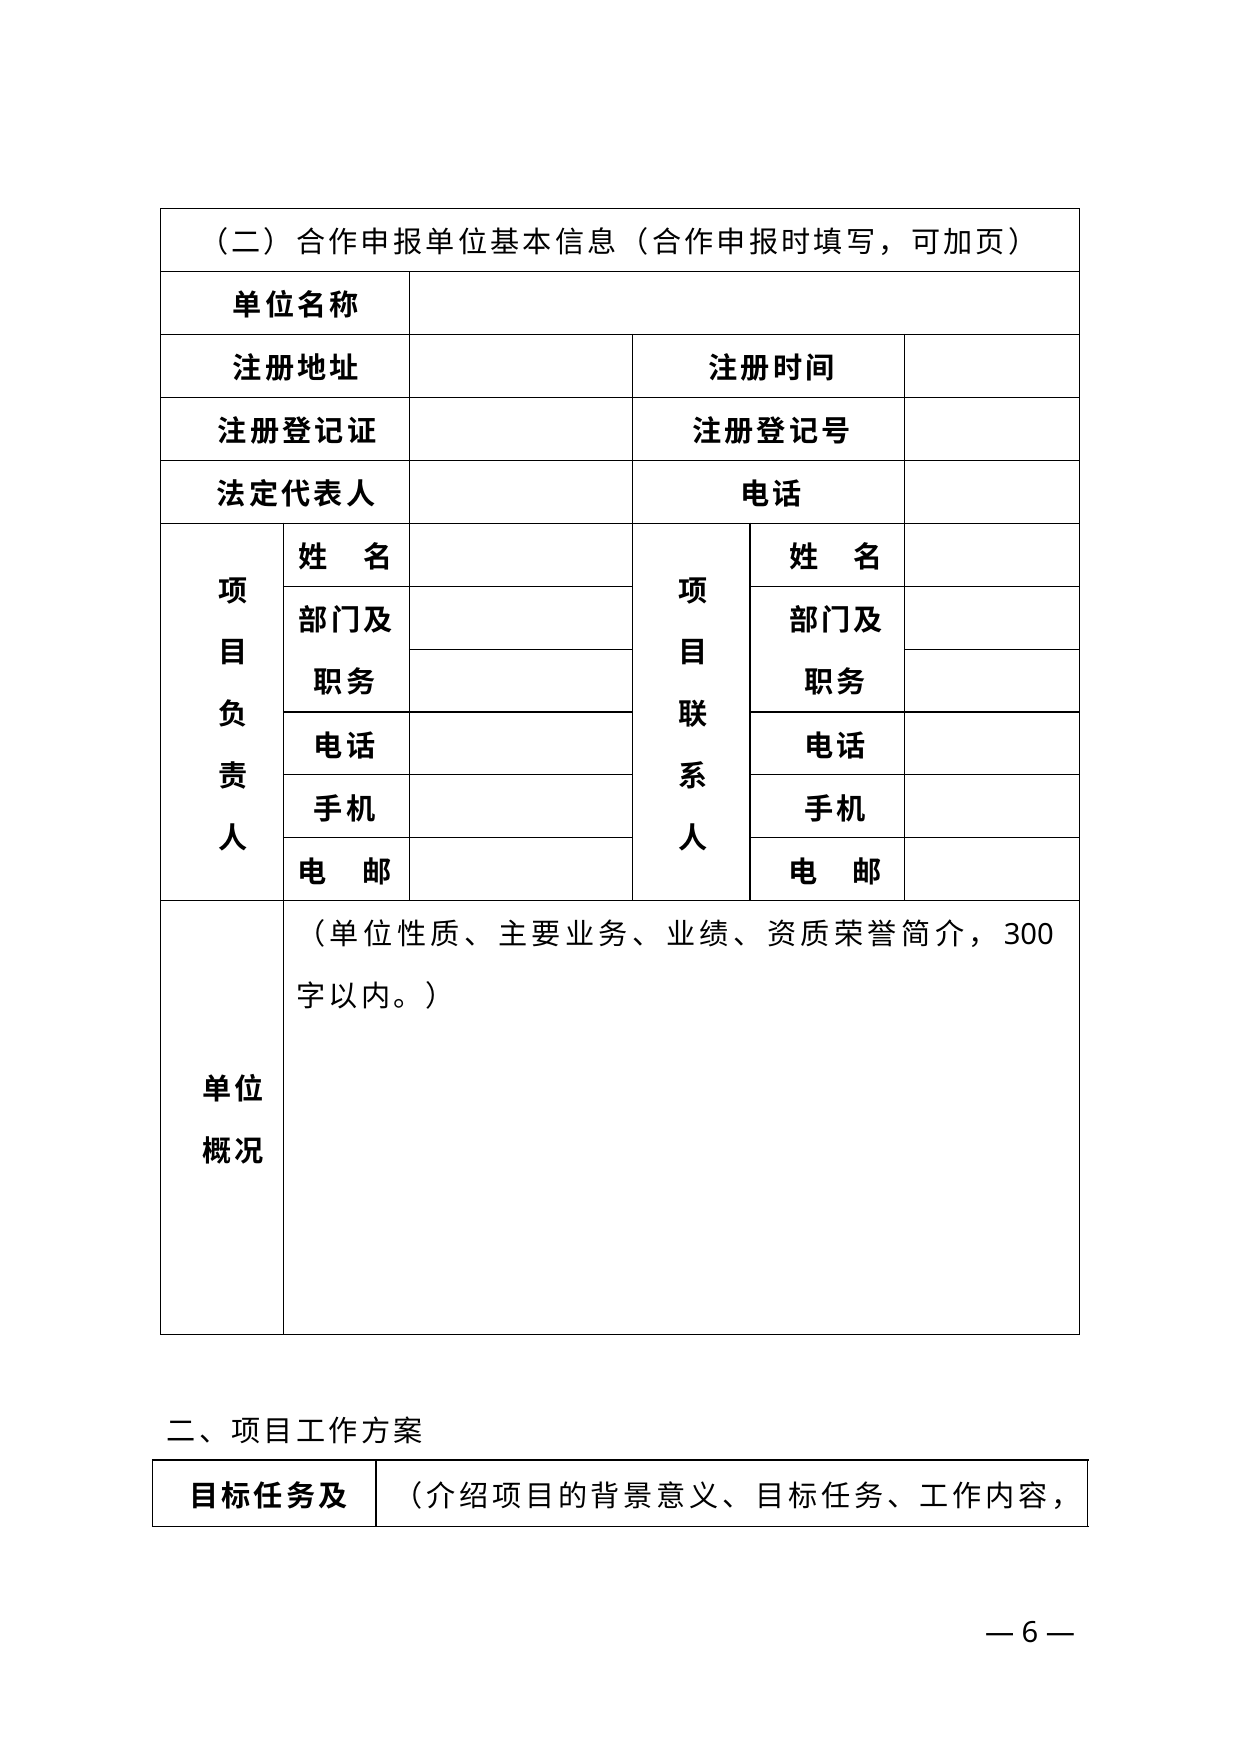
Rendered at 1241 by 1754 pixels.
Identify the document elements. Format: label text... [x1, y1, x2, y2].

table_cell 注册登记号 [633, 398, 904, 460]
table_cell 手机 [751, 775, 904, 837]
table_cell [410, 838, 632, 900]
table_cell 部门及 职务 [751, 587, 904, 711]
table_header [377, 1461, 1087, 1526]
table_cell [410, 398, 632, 460]
table_cell 电话 [633, 461, 904, 523]
table_cell [905, 650, 1079, 711]
table_cell 电 邮 [751, 838, 904, 900]
table_cell [905, 587, 1079, 648]
table_cell [410, 587, 632, 648]
table_cell [905, 713, 1079, 774]
table_cell [410, 524, 632, 586]
table_cell 姓 名 [751, 524, 904, 586]
table_cell [410, 775, 632, 837]
table_cell 项 目 联 系 人 [633, 524, 749, 900]
table_cell 电 邮 [284, 838, 409, 900]
table_cell [410, 461, 632, 523]
table_cell [905, 461, 1079, 523]
table_cell 单位名称 [161, 272, 409, 334]
table_cell [905, 838, 1079, 900]
table_cell [905, 524, 1079, 586]
table_cell （单位性质、主要业务、业绩、资质荣誉简介，300字以内。） [284, 901, 1079, 1334]
table_cell 注册地址 [161, 335, 409, 397]
table_cell 注册登记证 [161, 398, 409, 460]
table_cell [905, 335, 1079, 397]
table_cell [905, 398, 1079, 460]
table_cell 注册时间 [633, 335, 904, 397]
table_cell 法定代表人 [161, 461, 409, 523]
table_cell [410, 335, 632, 397]
table_cell 部门及 职务 [284, 587, 409, 711]
table_cell [905, 775, 1079, 837]
table_cell [410, 713, 632, 774]
table_cell 电话 [751, 713, 904, 774]
table_header 目标任务及 工作内容 [153, 1461, 375, 1526]
table_cell 姓 名 [284, 524, 409, 586]
table_cell 单位 概况 [161, 901, 283, 1334]
table_cell 手机 [284, 775, 409, 837]
table_cell 项 目 负 责 人 [161, 524, 283, 900]
table_cell [410, 272, 1079, 334]
table_cell 电话 [284, 713, 409, 774]
text 二、项目工作方案 [167, 1397, 1074, 1459]
table_cell （二）合作申报单位基本信息（合作申报时填写，可加页） [161, 209, 1079, 271]
table_cell [410, 650, 632, 711]
